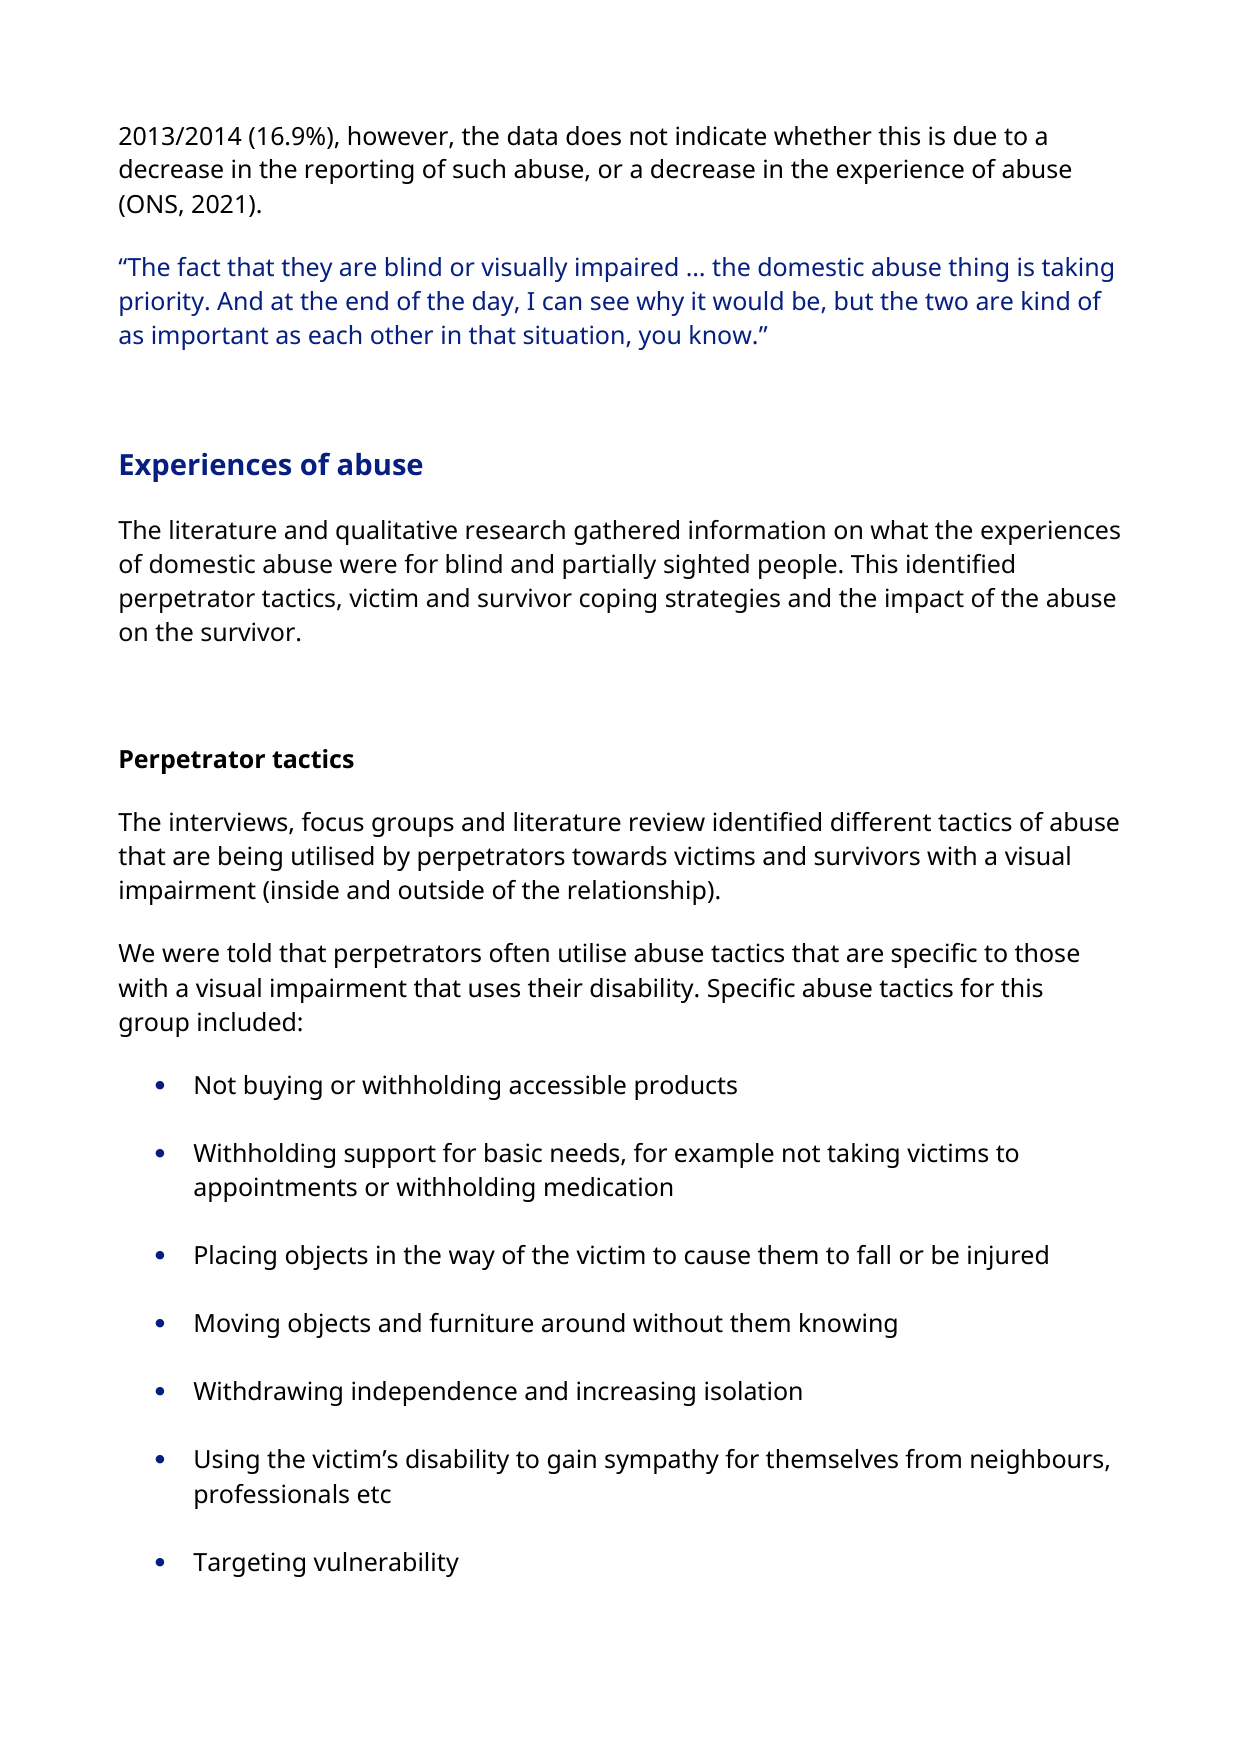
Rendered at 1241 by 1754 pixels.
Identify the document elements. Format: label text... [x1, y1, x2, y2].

text The literature and qualitative research gathered information on what the experiences of domestic abuse were for blind and partially sighted people. This identified perpetrator tactics, victim and survivor coping strategies and the impact of the abuse on the survivor. [118, 513, 1122, 649]
text The interviews, focus groups and literature review identified different tactics of abuse that are being utilised by perpetrators towards victims and survivors with a visual impairment (inside and outside of the relationship). [118, 805, 1122, 907]
text “The fact that they are blind or visually impaired … the domestic abuse thing is taking priority. And at the end of the day, I can see why it would be, but the two are kind of as important as each other in that situation, you know.” [118, 249, 1122, 352]
list Using the victim’s disability to gain sympathy for themselves from neighbours, professionals etc [156, 1442, 1122, 1510]
text Perpetrator tactics [118, 742, 1122, 776]
list Moving objects and furniture around without them knowing [156, 1306, 1122, 1340]
list Targeting vulnerability [156, 1544, 1122, 1578]
text Experiences of abuse [118, 444, 1122, 484]
subtitle We were told that perpetrators often utilise abuse tactics that are specific to those with a visual impairment that uses their disability. Specific abuse tactics for this group included: [118, 936, 1122, 1038]
list Placing objects in the way of the victim to cause them to fall or be injured [156, 1238, 1122, 1272]
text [118, 118, 1122, 220]
list Withholding support for basic needs, for example not taking victims to appointments or withholding medication [156, 1136, 1122, 1204]
list Not buying or withholding accessible products [156, 1067, 1122, 1102]
list Withdrawing independence and increasing isolation [156, 1374, 1122, 1408]
